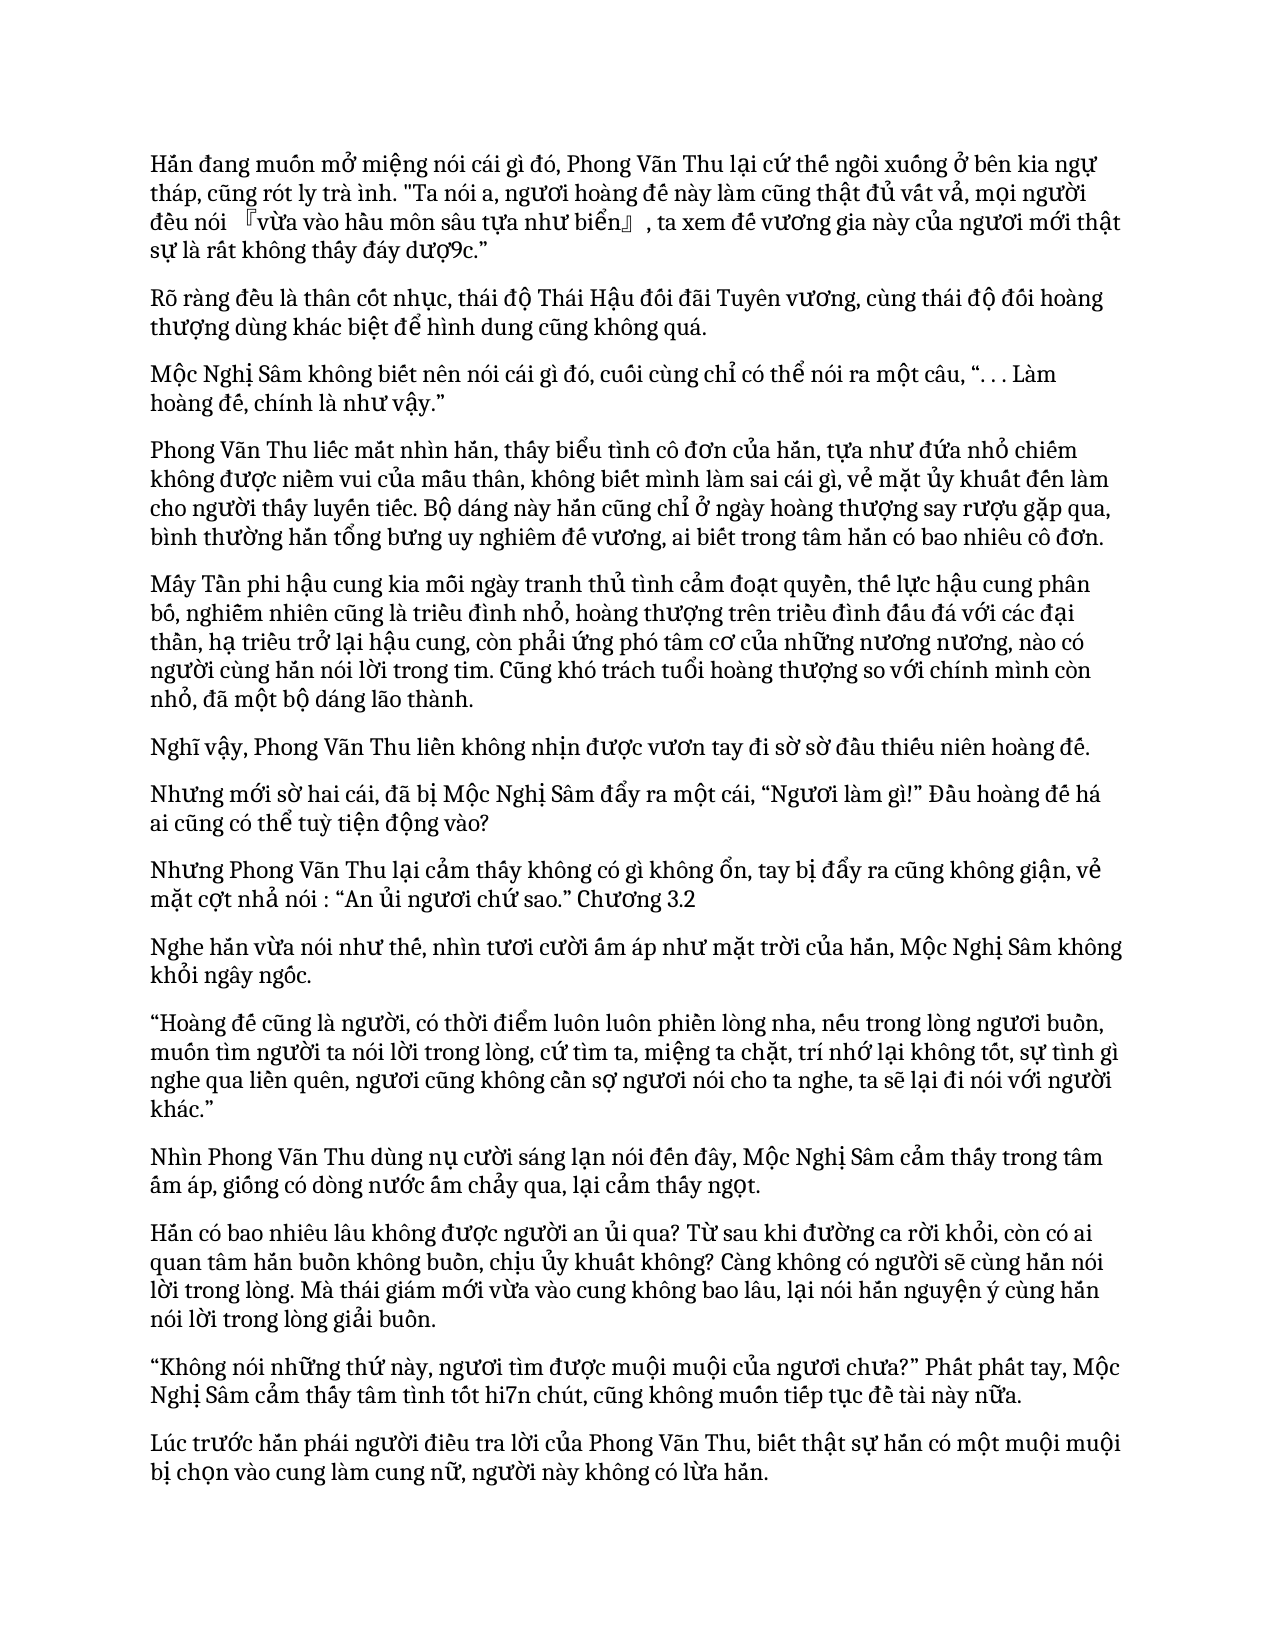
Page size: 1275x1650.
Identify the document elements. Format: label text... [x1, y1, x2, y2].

text Mấy Tần phi hậu cung kia mỗi ngày tranh thủ tình cảm đoạt quyền, thế lực hậu cung phân bố, nghiễm nhiên cũng là triều đình nhỏ, hoàng thượng trên triều đình đấu đá với các đại thần, hạ triều trở lại hậu cung, còn phải ứng phó tâm cơ của những nương nương, nào có người cùng hắn nói lời trong tim. Cũng khó trách tuổi hoàng thượng so với chính mình còn nhỏ, đã một bộ dáng lão thành. [150, 570, 1125, 714]
text Nhưng Phong Vãn Thu lại cảm thấy không có gì không ổn, tay bị đẩy ra cũng không giận, vẻ mặt cợt nhả nói : “An ủi ngươi chứ sao.” Chương 3.2 [150, 856, 1125, 914]
text “Hoàng đế cũng là người, có thời điểm luôn luôn phiền lòng nha, nếu trong lòng ngươi buồn, muốn tìm người ta nói lời trong lòng, cứ tìm ta, miệng ta chặt, trí nhớ lại không tốt, sự tình gì nghe qua liền quên, ngươi cũng không cần sợ ngươi nói cho ta nghe, ta sẽ lại đi nói với người khác.” [150, 1009, 1125, 1124]
text Nhìn Phong Vãn Thu dùng nụ cười sáng lạn nói đến đây, Mộc Nghị Sâm cảm thấy trong tâm ấm áp, giống có dòng nước ấm chảy qua, lại cảm thấy ngọt. [150, 1142, 1125, 1200]
text Mộc Nghị Sâm không biết nên nói cái gì đó, cuối cùng chỉ có thể nói ra một câu, “. . . Làm hoàng đế, chính là như vậy.” [150, 360, 1125, 417]
text Nghe hắn vừa nói như thế, nhìn tươi cười ấm áp như mặt trời của hắn, Mộc Nghị Sâm không khỏi ngây ngốc. [150, 932, 1125, 990]
text Hắn có bao nhiêu lâu không được người an ủi qua? Từ sau khi đường ca rời khỏi, còn có ai quan tâm hắn buồn không buồn, chịu ủy khuất không? Càng không có người sẽ cùng hắn nói lời trong lòng. Mà thái giám mới vừa vào cung không bao lâu, lại nói hắn nguyện ý cùng hắn nói lời trong lòng giải buồn. [150, 1219, 1125, 1334]
text “Không nói những thứ này, ngươi tìm được muội muội của ngươi chưa?” Phất phất tay, Mộc Nghị Sâm cảm thấy tâm tình tốt hi7n chút, cũng không muốn tiếp tục đề tài này nữa. [150, 1352, 1125, 1410]
text Rõ ràng đều là thân cốt nhục, thái độ Thái Hậu đối đãi Tuyên vương, cùng thái độ đối hoàng thượng dùng khác biệt để hình dung cũng không quá. [150, 284, 1125, 341]
text Lúc trước hắn phái người điều tra lời của Phong Vãn Thu, biết thật sự hắn có một muội muội bị chọn vào cung làm cung nữ, người này không có lừa hắn. [150, 1429, 1125, 1486]
text Nhưng mới sờ hai cái, đã bị Mộc Nghị Sâm đẩy ra một cái, “Ngươi làm gì!” Đầu hoàng đế há ai cũng có thể tuỳ tiện động vào? [150, 780, 1125, 837]
text Hắn đang muốn mở miệng nói cái gì đó, Phong Vãn Thu lại cứ thế ngồi xuống ở bên kia ngự tháp, cũng rót ly trà ình. "Ta nói a, ngươi hoàng đế này làm cũng thật đủ vất vả, mọi người đều nói 『vừa vào hầu môn sâu tựa như biển』, ta xem đế vương gia này của ngươi mới thật sự là rất không thấy đáy dượ9c.” [150, 150, 1125, 265]
text Nghĩ vậy, Phong Vãn Thu liền không nhịn được vươn tay đi sờ sờ đầu thiếu niên hoàng đế. [150, 732, 1125, 761]
text Phong Vãn Thu liếc mắt nhìn hắn, thấy biểu tình cô đơn của hắn, tựa như đứa nhỏ chiếm không được niềm vui của mẫu thân, không biết mình làm sai cái gì, vẻ mặt ủy khuất đến làm cho người thấy luyến tiếc. Bộ dáng này hắn cũng chỉ ở ngày hoàng thượng say rượu gặp qua, bình thường hắn tổng bưng uy nghiêm đế vương, ai biết trong tâm hắn có bao nhiêu cô đơn. [150, 436, 1125, 551]
